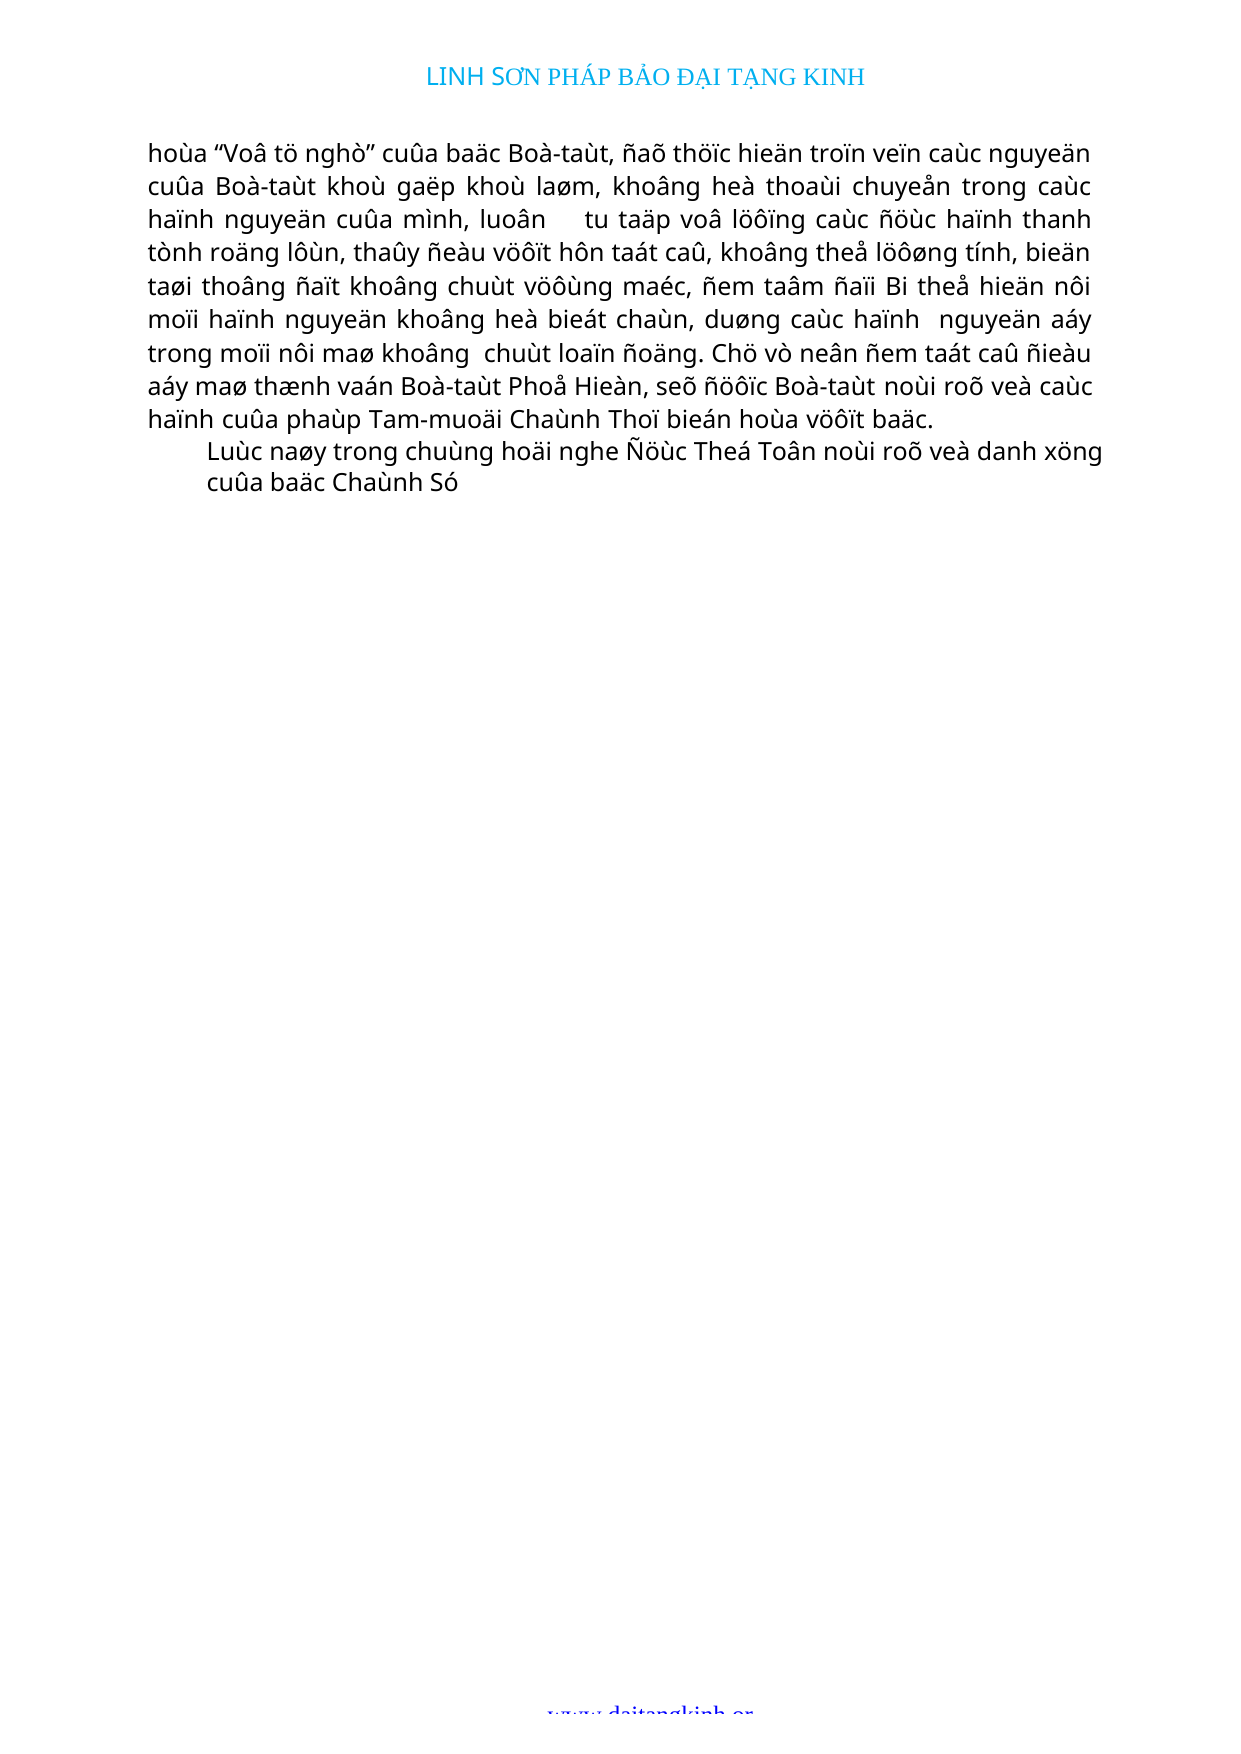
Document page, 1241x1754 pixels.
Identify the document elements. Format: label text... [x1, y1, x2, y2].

text Luùc naøy trong chuùng hoäi nghe Ñöùc Theá Toân noùi roõ veà danh xöng cuûa baäc Chaùnh Só [206, 436, 1105, 497]
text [147, 135, 1093, 436]
